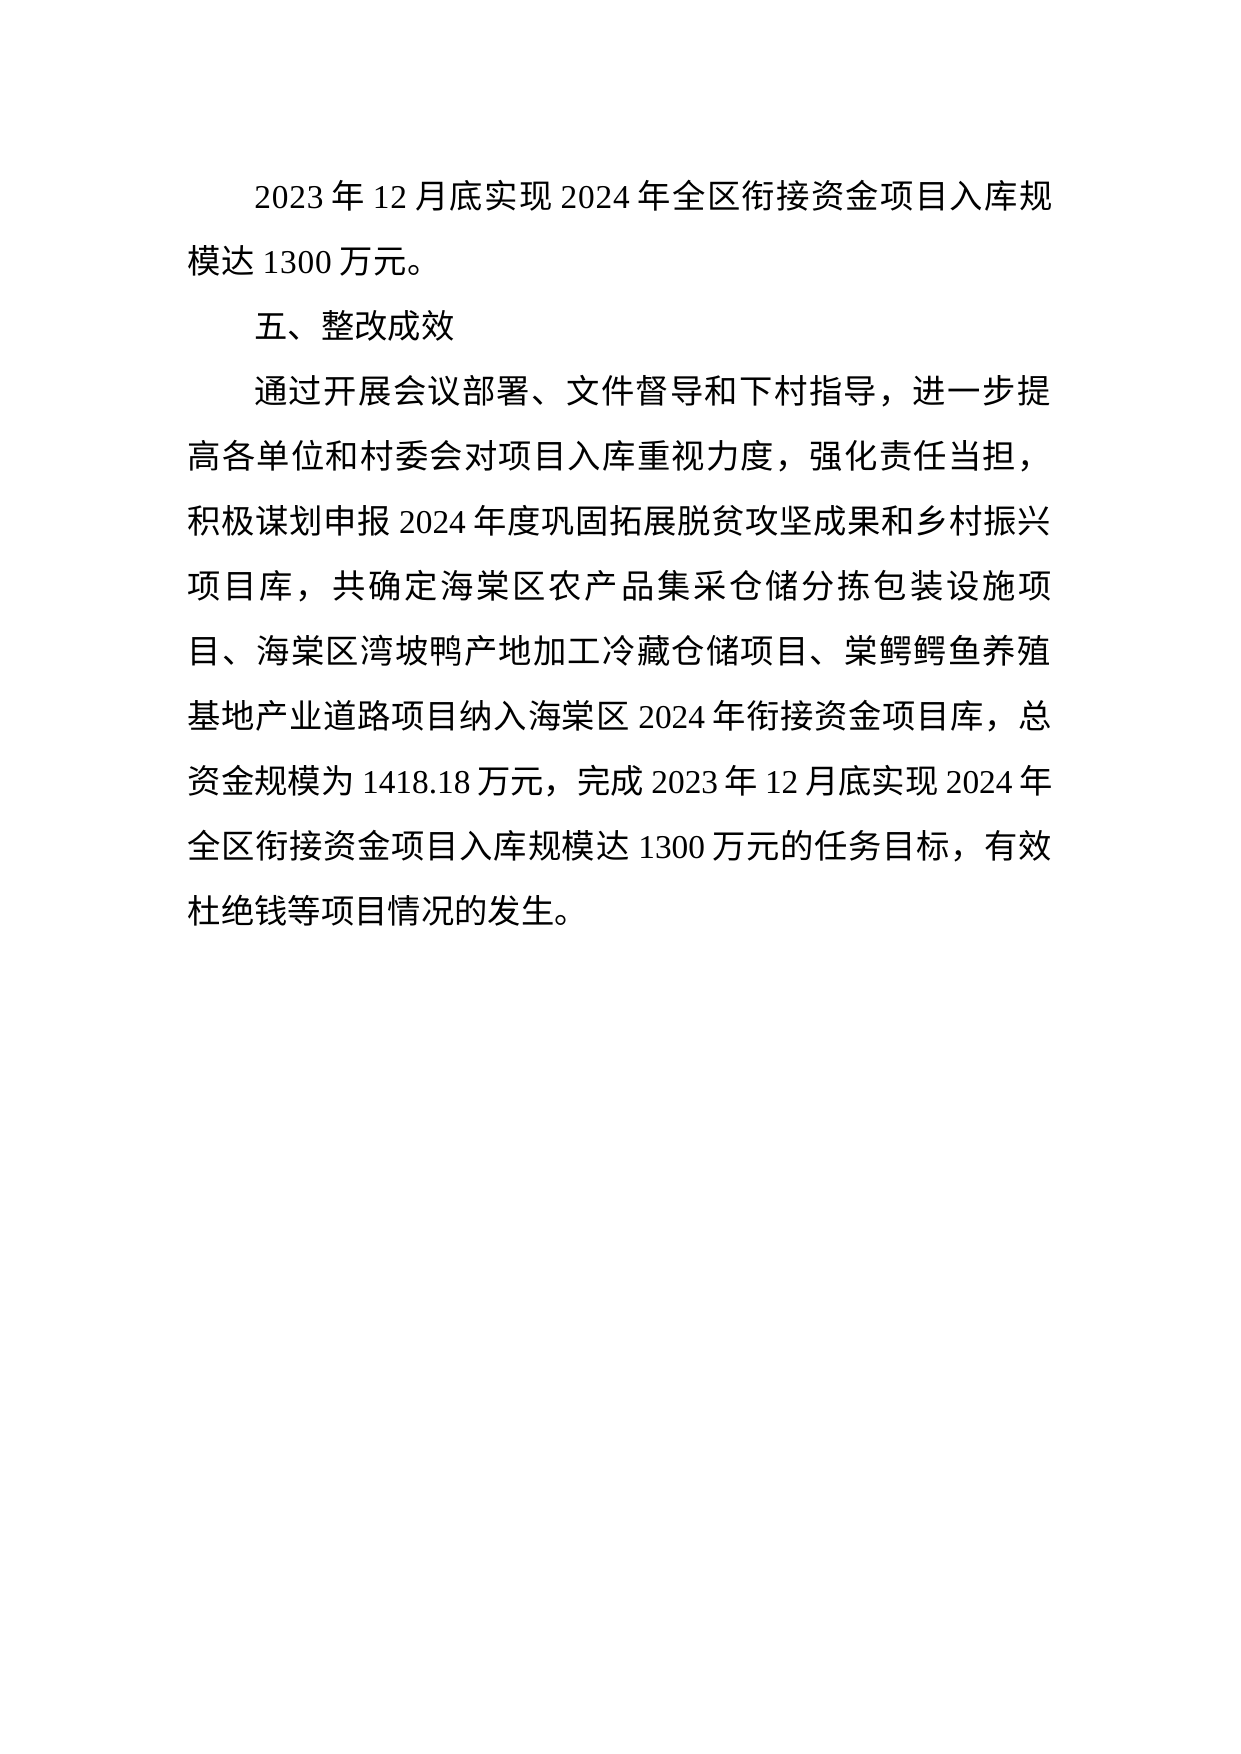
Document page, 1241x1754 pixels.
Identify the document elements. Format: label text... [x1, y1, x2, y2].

list 五、整改成效 [187, 292, 1053, 357]
text 通过开展会议部署、文件督导和下村指导，进一步提高各单位和村委会对项目入库重视力度，强化责任当担，积极谋划申报2024年度巩固拓展脱贫攻坚成果和乡村振兴项目库，共确定海棠区农产品集采仓储分拣包装设施项目、海棠区湾坡鸭产地加工冷藏仓储项目、棠鳄鳄鱼养殖基地产业道路项目纳入海棠区2024年衔接资金项目库，总资金规模为1418.18万元，完成2023年12月底实现2024年全区衔接资金项目入库规模达1300万元的任务目标，有效杜绝钱等项目情况的发生。 [187, 357, 1053, 942]
list 2023年12月底实现2024年全区衔接资金项目入库规模达1300万元。 [187, 162, 1053, 292]
